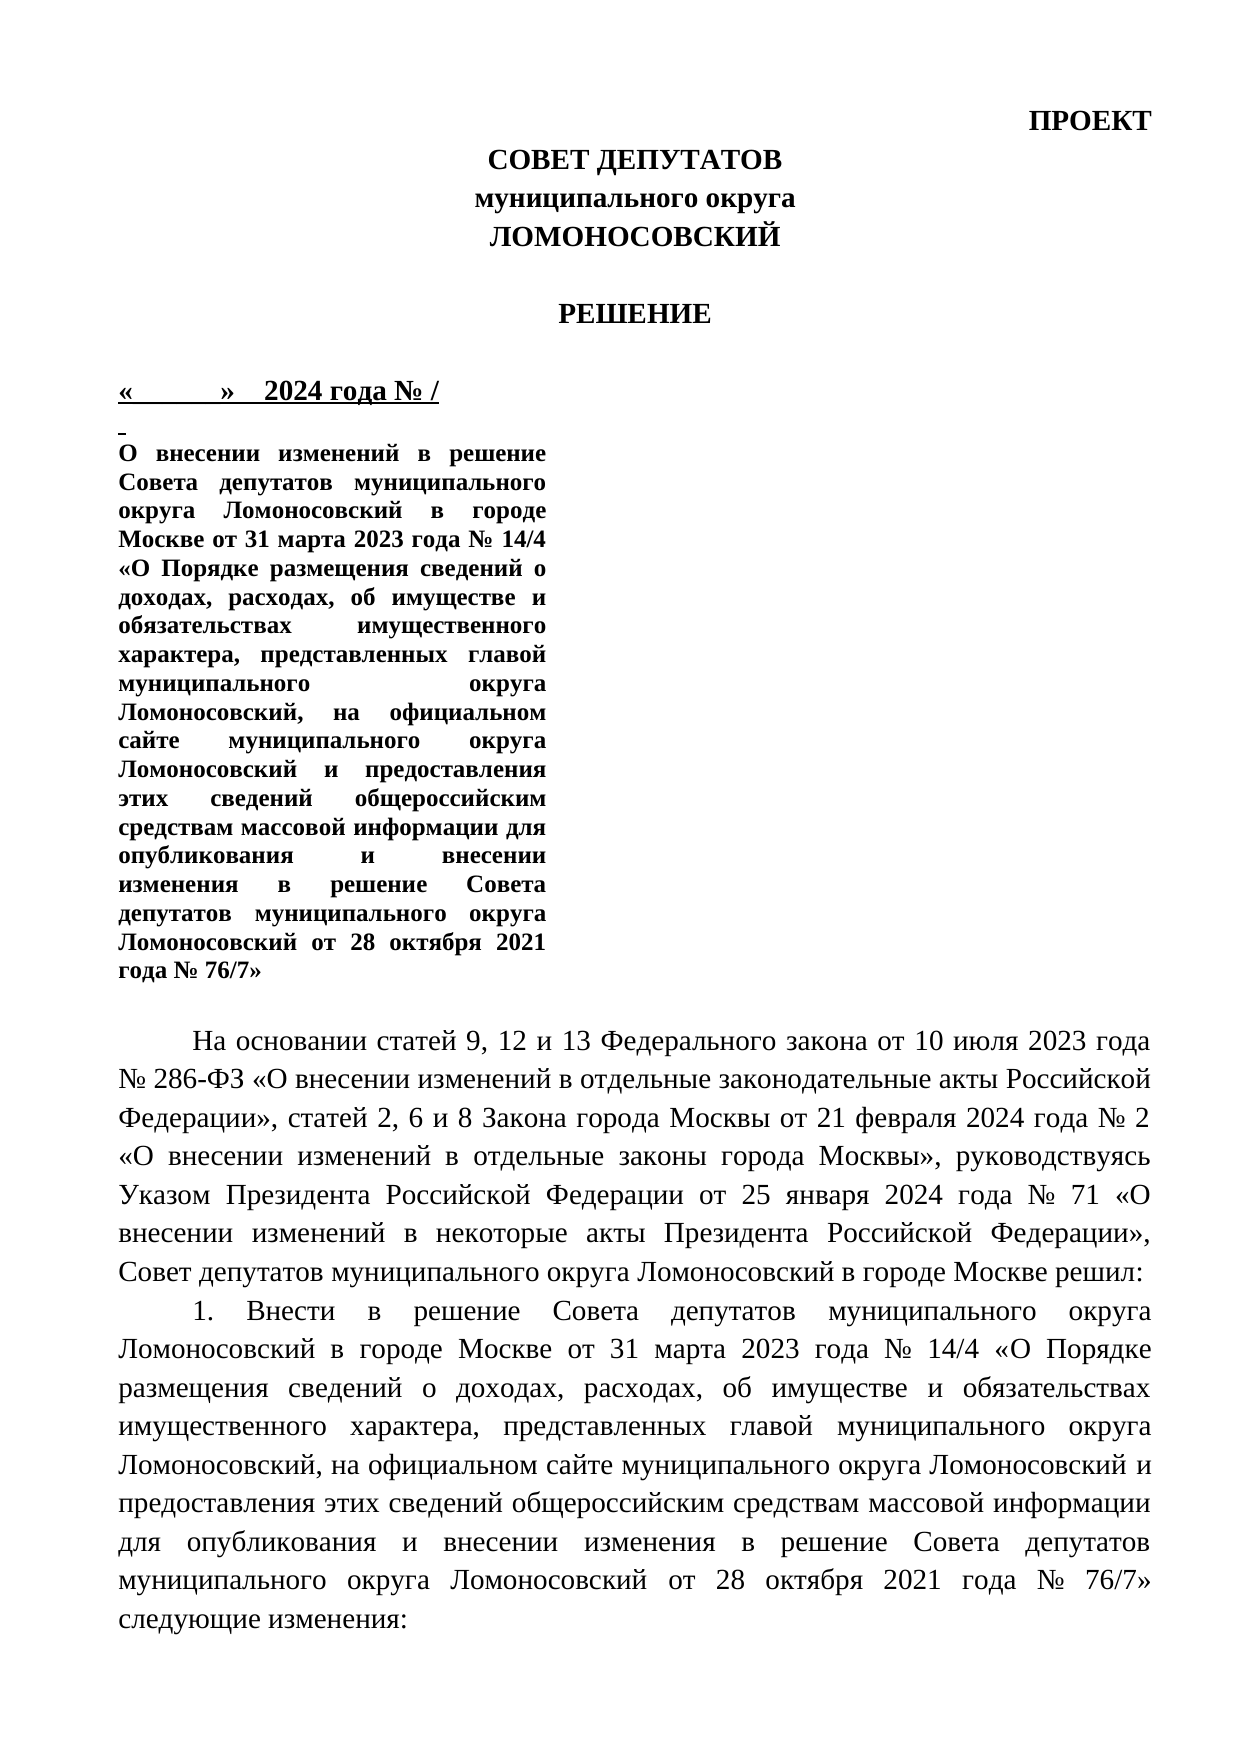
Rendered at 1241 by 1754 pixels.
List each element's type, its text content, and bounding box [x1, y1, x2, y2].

text На основании статей 9, 12 и 13 Федерального закона от 10 июля 2023 года № 286-ФЗ «О внесении изменений в отдельные законодательные акты Российской Федерации», статей 2, 6 и 8 Закона города Москвы от 21 февраля 2024 года № 2 «О внесении изменений в отдельные законы города Москвы», руководствуясь Указом Президента Российской Федерации от 25 января 2024 года № 71 «О внесении изменений в некоторые акты Президента Российской Федерации», Совет депутатов муниципального округа Ломоносовский в городе Москве решил: [118, 1023, 1152, 1288]
text СОВЕТ ДЕПУТАТОВ [118, 142, 1152, 176]
text муниципального округа [118, 181, 1152, 214]
text 1. Внести в решение Совета депутатов муниципального округа Ломоносовский в городе Москве от 31 марта 2023 года № 14/4 «О Порядке размещения сведений о доходах, расходах, об имуществе и обязательствах имущественного характера, представленных главой муниципального округа Ломоносовский, на официальном сайте муниципального округа Ломоносовский и предоставления этих сведений общероссийским средствам массовой информации для опубликования и внесении изменения в решение Совета депутатов муниципального округа Ломоносовский от 28 октября 2021 года № 76/7» следующие изменения: [118, 1293, 1152, 1634]
text О внесении изменений в решение Совета депутатов муниципального округа Ломоносовский в городе Москве от 31 марта 2023 года № 14/4 «О Порядке размещения сведений о доходах, расходах, об имуществе и обязательствах имущественного характера, представленных главой муниципального округа Ломоносовский, на официальном сайте муниципального округа Ломоносовский и предоставления этих сведений общероссийским средствам массовой информации для опубликования и внесении изменения в решение Совета депутатов муниципального округа Ломоносовский от 28 октября 2021 года № 76/7» [118, 438, 546, 984]
text ЛОМОНОСОВСКИЙ [118, 219, 1152, 253]
text РЕШЕНИЕ [118, 296, 1152, 330]
text ПРОЕКТ [118, 103, 1152, 137]
text «______» 2024 года № / [118, 373, 1152, 407]
